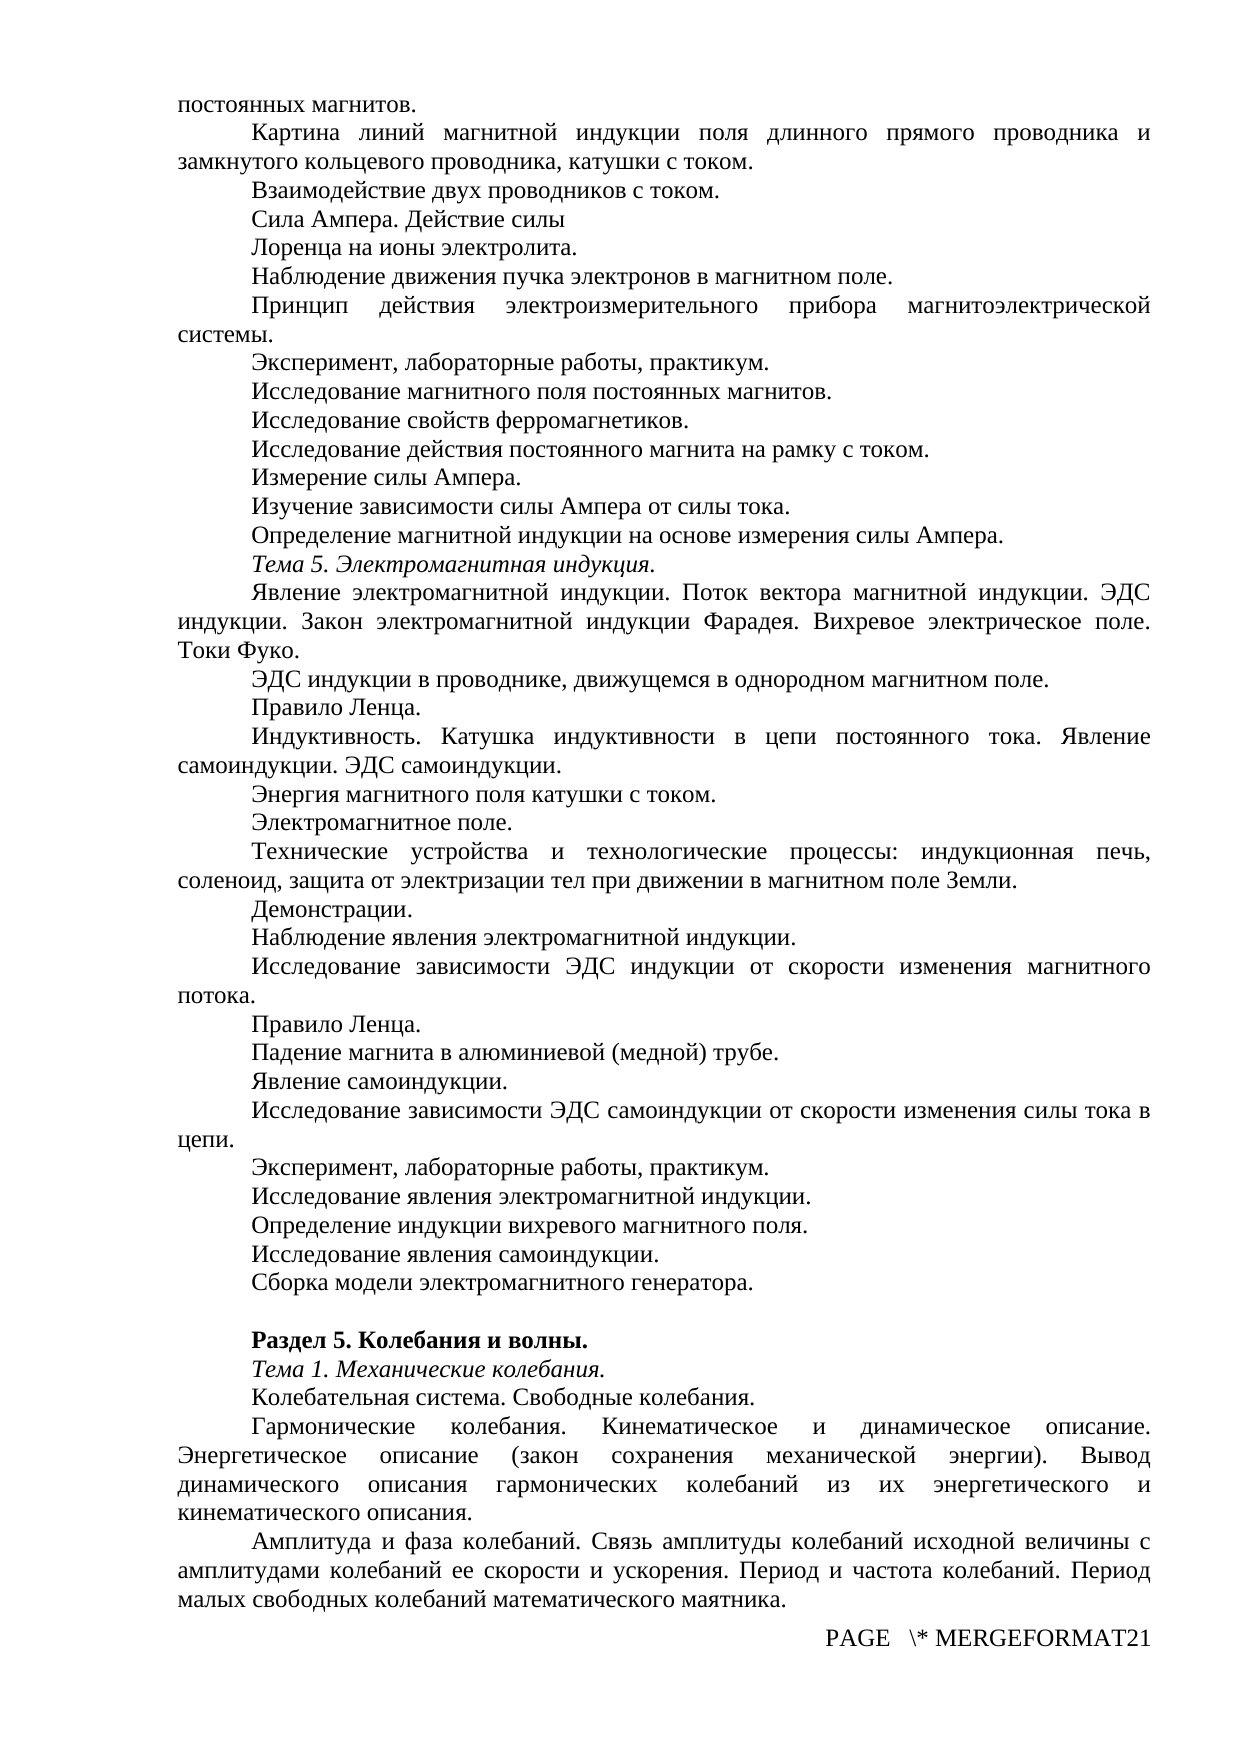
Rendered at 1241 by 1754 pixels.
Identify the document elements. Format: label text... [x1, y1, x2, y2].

text Наблюдение движения пучка электронов в магнитном поле. [177, 261, 1152, 290]
text Исследование свойств ферромагнетиков. [177, 405, 1152, 434]
text Эксперимент, лабораторные работы, практикум. [177, 347, 1152, 376]
text Сила Ампера. Действие силы [177, 204, 1152, 232]
text Исследование магнитного поля постоянных магнитов. [177, 376, 1152, 405]
text Энергия магнитного поля катушки с током. [177, 779, 1152, 807]
text Правило Ленца. [177, 692, 1152, 721]
text Правило Ленца. [177, 1009, 1152, 1037]
text Тема 5. Электромагнитная индукция. [177, 549, 1152, 577]
text Гармонические колебания. Кинематическое и динамическое описание. Энергетическое описание (закон сохранения механической энергии). Вывод динамического описания гармонических колебаний из их энергетического и кинематического описания. [177, 1411, 1152, 1526]
text Измерение силы Ампера. [177, 462, 1152, 491]
text Изучение зависимости силы Ампера от силы тока. [177, 491, 1152, 520]
text Исследование действия постоянного магнита на рамку с током. [177, 434, 1152, 462]
text Исследование явления электромагнитной индукции. [177, 1181, 1152, 1210]
text Наблюдение явления электромагнитной индукции. [177, 922, 1152, 951]
text Колебательная система. Свободные колебания. [177, 1382, 1152, 1411]
text Определение индукции вихревого магнитного поля. [177, 1210, 1152, 1239]
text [177, 89, 1152, 117]
text Электромагнитное поле. [177, 807, 1152, 836]
text Лоренца на ионы электролита. [177, 232, 1152, 261]
text Взаимодействие двух проводников с током. [177, 175, 1152, 204]
text Картина линий магнитной индукции поля длинного прямого проводника и замкнутого кольцевого проводника, катушки с током. [177, 117, 1152, 175]
text Индуктивность. Катушка индуктивности в цепи постоянного тока. Явление самоиндукции. ЭДС самоиндукции. [177, 721, 1152, 779]
text Раздел 5. Колебания и волны. [177, 1325, 1152, 1354]
text Принцип действия электроизмерительного прибора магнитоэлектрической системы. [177, 290, 1152, 347]
text Явление самоиндукции. [177, 1066, 1152, 1095]
text Исследование явления самоиндукции. [177, 1239, 1152, 1267]
text ЭДС индукции в проводнике, движущемся в однородном магнитном поле. [177, 664, 1152, 692]
text Определение магнитной индукции на основе измерения силы Ампера. [177, 520, 1152, 549]
text Тема 1. Механические колебания. [177, 1354, 1152, 1382]
text Исследование зависимости ЭДС самоиндукции от скорости изменения силы тока в цепи. [177, 1095, 1152, 1152]
text Технические устройства и технологические процессы: индукционная печь, соленоид, защита от электризации тел при движении в магнитном поле Земли. [177, 836, 1152, 894]
text Исследование зависимости ЭДС индукции от скорости изменения магнитного потока. [177, 951, 1152, 1009]
text Эксперимент, лабораторные работы, практикум. [177, 1152, 1152, 1181]
text Падение магнита в алюминиевой (медной) трубе. [177, 1037, 1152, 1066]
text Явление электромагнитной индукции. Поток вектора магнитной индукции. ЭДС индукции. Закон электромагнитной индукции Фарадея. Вихревое электрическое поле. Токи Фуко. [177, 577, 1152, 664]
text Амплитуда и фаза колебаний. Связь амплитуды колебаний исходной величины с амплитудами колебаний ее скорости и ускорения. Период и частота колебаний. Период малых свободных колебаний математического маятника. [177, 1526, 1152, 1612]
text Сборка модели электромагнитного генератора. [177, 1267, 1152, 1296]
text Демонстрации. [177, 894, 1152, 922]
